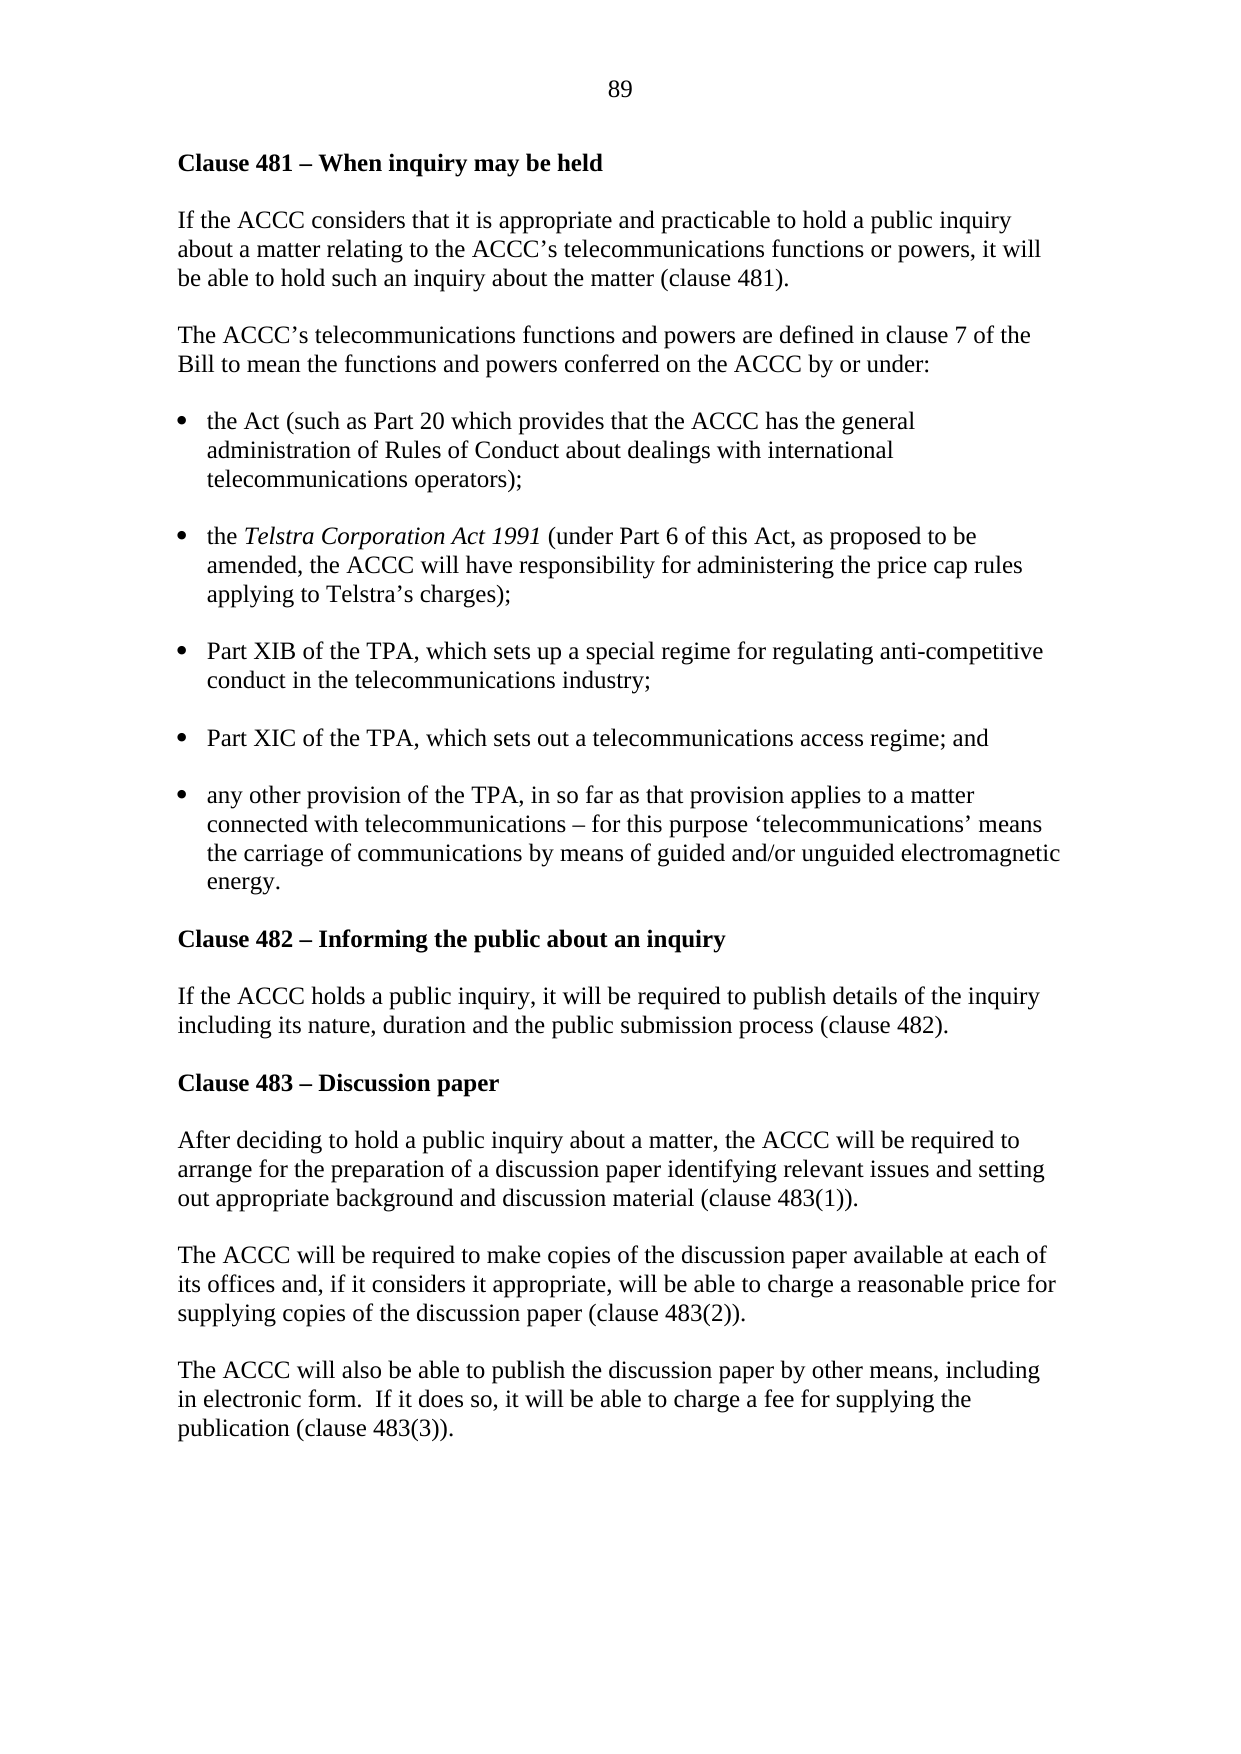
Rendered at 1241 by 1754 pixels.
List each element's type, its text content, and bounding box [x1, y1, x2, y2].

list any other provision of the TPA, in so far as that provision applies to a matter connected with telecommunications – for this purpose ‘telecommunications’ means the carriage of communications by means of guided and/or unguided electromagnetic energy. [177, 780, 1063, 924]
list the Telstra Corporation Act 1991 (under Part 6 of this Act, as proposed to be amended, the ACCC will have responsibility for administering the price cap rules applying to Telstra’s charges); [177, 521, 1063, 636]
text Clause 483 – Discussion paper [177, 1068, 1063, 1096]
text Clause 481 – When inquiry may be held [177, 148, 1063, 176]
text The ACCC will also be able to publish the discussion paper by other means, including in electronic form. If it does so, it will be able to charge a fee for supplying the publication (clause 483(3)). [177, 1355, 1063, 1441]
text After deciding to hold a public inquiry about a matter, the ACCC will be required to arrange for the preparation of a discussion paper identifying relevant issues and setting out appropriate background and discussion material (clause 483(1)). [177, 1125, 1063, 1211]
list Part XIC of the TPA, which sets out a telecommunications access regime; and [177, 723, 1063, 780]
list the Act (such as Part 20 which provides that the ACCC has the general administration of Rules of Conduct about dealings with international telecommunications operators); [177, 406, 1063, 521]
text Clause 482 – Informing the public about an inquiry [177, 924, 1063, 953]
text If the ACCC holds a public inquiry, it will be required to publish details of the inquiry including its nature, duration and the public submission process (clause 482). [177, 981, 1063, 1039]
text If the ACCC considers that it is appropriate and practicable to hold a public inquiry about a matter relating to the ACCC’s telecommunications functions or powers, it will be able to hold such an inquiry about the matter (clause 481). [177, 205, 1063, 291]
text The ACCC’s telecommunications functions and powers are defined in clause 7 of the Bill to mean the functions and powers conferred on the ACCC by or under: [177, 320, 1063, 378]
list Part XIB of the TPA, which sets up a special regime for regulating anti-competitive conduct in the telecommunications industry; [177, 636, 1063, 723]
text The ACCC will be required to make copies of the discussion paper available at each of its offices and, if it considers it appropriate, will be able to charge a reasonable price for supplying copies of the discussion paper (clause 483(2)). [177, 1240, 1063, 1326]
